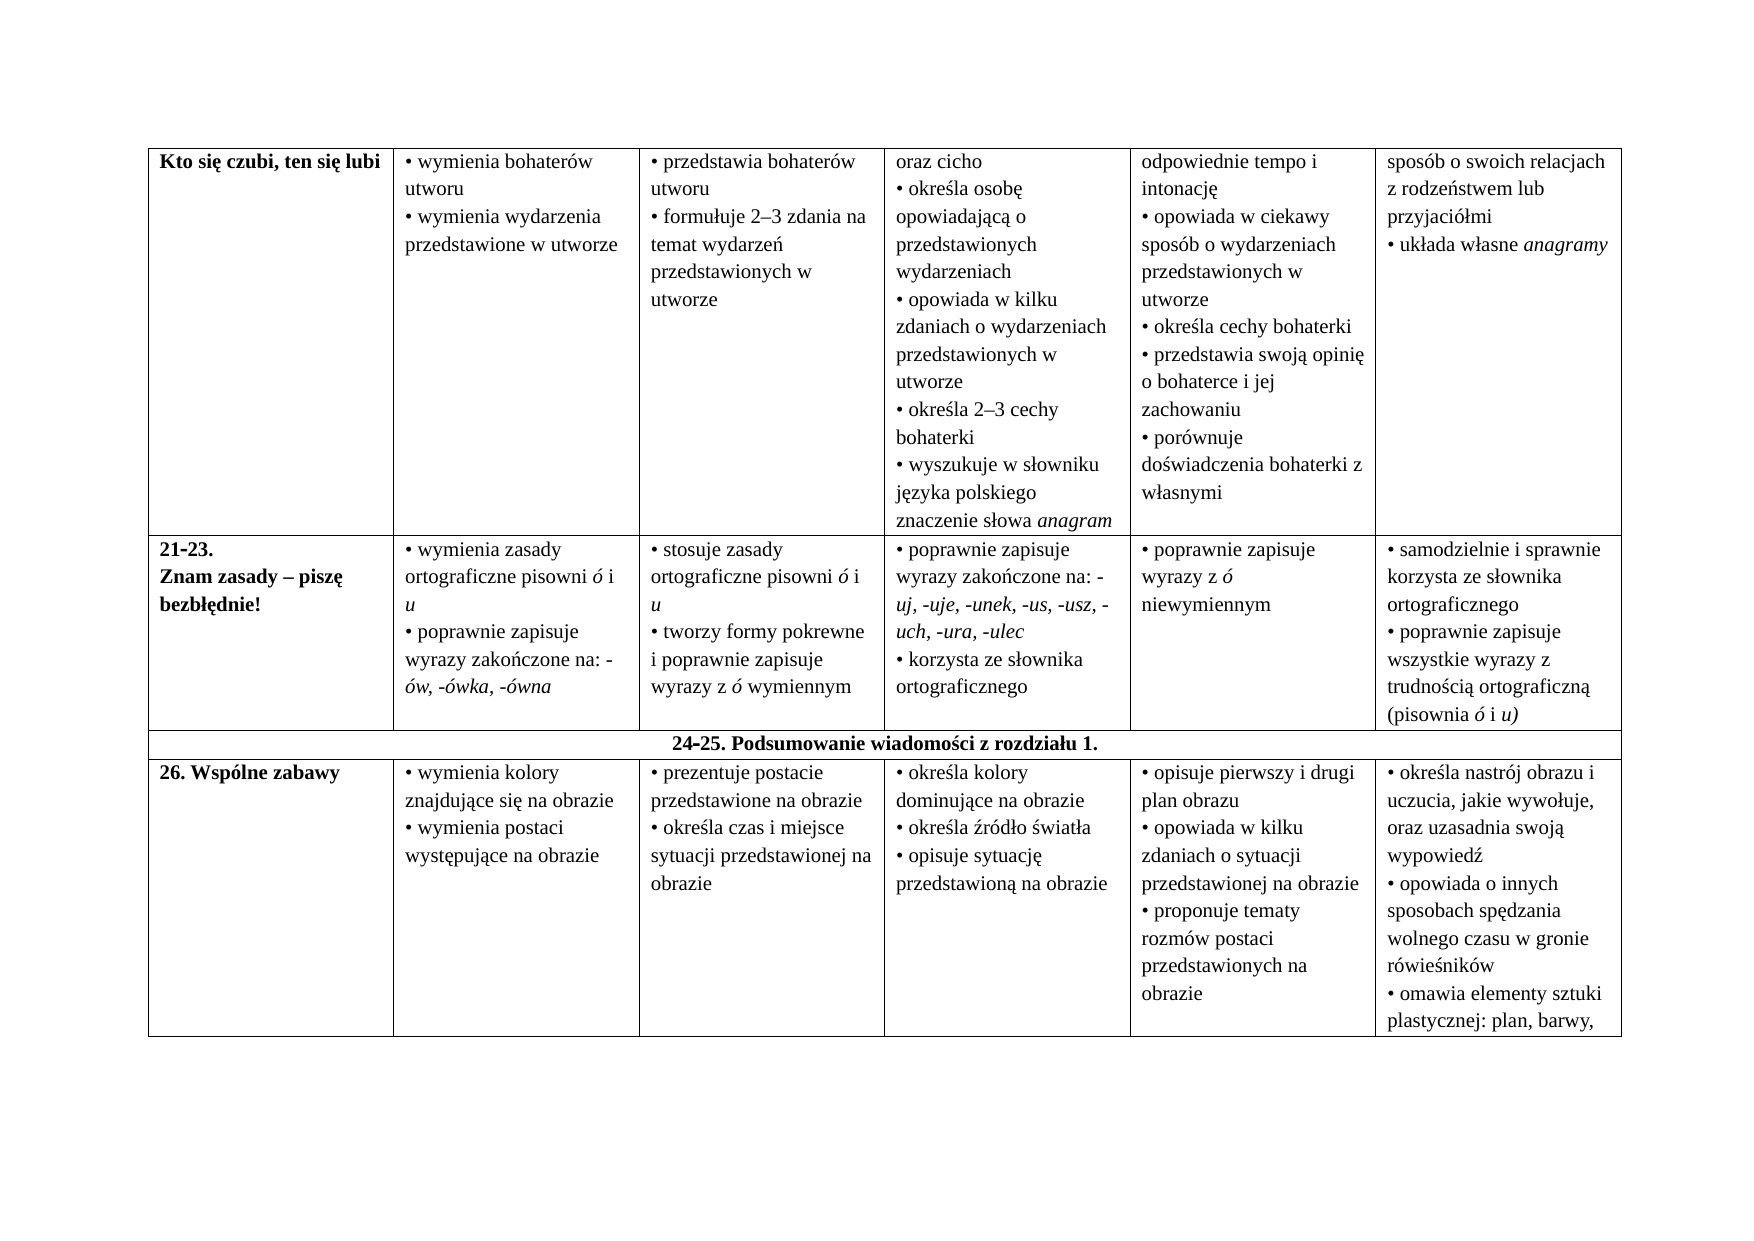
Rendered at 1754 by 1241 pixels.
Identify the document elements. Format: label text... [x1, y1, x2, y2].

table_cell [1376, 760, 1621, 1036]
table_cell 2425. Podsumowanie wiadomości z rozdziału 1. [149, 731, 1621, 759]
table_cell • poprawnie zapisuje wyrazy zakończone na: -uj, -uje, -unek, -us, -usz, -uch, -ura, -ulec • korzysta ze słownika ortograficznego [885, 536, 1130, 730]
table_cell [1131, 760, 1375, 1036]
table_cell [885, 149, 1130, 535]
table_cell 26. Wspólne zabawy [149, 760, 393, 1036]
table_cell • stosuje zasady ortograficzne pisowni ó i u • tworzy formy pokrewne i poprawnie zapisuje wyrazy z ó wymiennym [640, 536, 884, 730]
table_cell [394, 149, 639, 535]
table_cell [885, 760, 1130, 1036]
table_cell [1376, 149, 1621, 535]
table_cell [640, 760, 884, 1036]
table_cell • poprawnie zapisuje wyrazy z ó niewymiennym [1131, 536, 1375, 730]
table_cell 2123. Znam zasady – piszę bezbłędnie! [149, 536, 393, 730]
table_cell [394, 760, 639, 1036]
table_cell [149, 149, 393, 535]
table_cell • wymienia zasady ortograficzne pisowni ó i u • poprawnie zapisuje wyrazy zakończone na: -ów, -ówka, -ówna [394, 536, 639, 730]
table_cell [1131, 149, 1375, 535]
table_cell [640, 149, 884, 535]
table_cell • samodzielnie i sprawnie korzysta ze słownika ortograficznego • poprawnie zapisuje wszystkie wyrazy z trudnością ortograficzną (pisownia ó i u) [1376, 536, 1621, 730]
